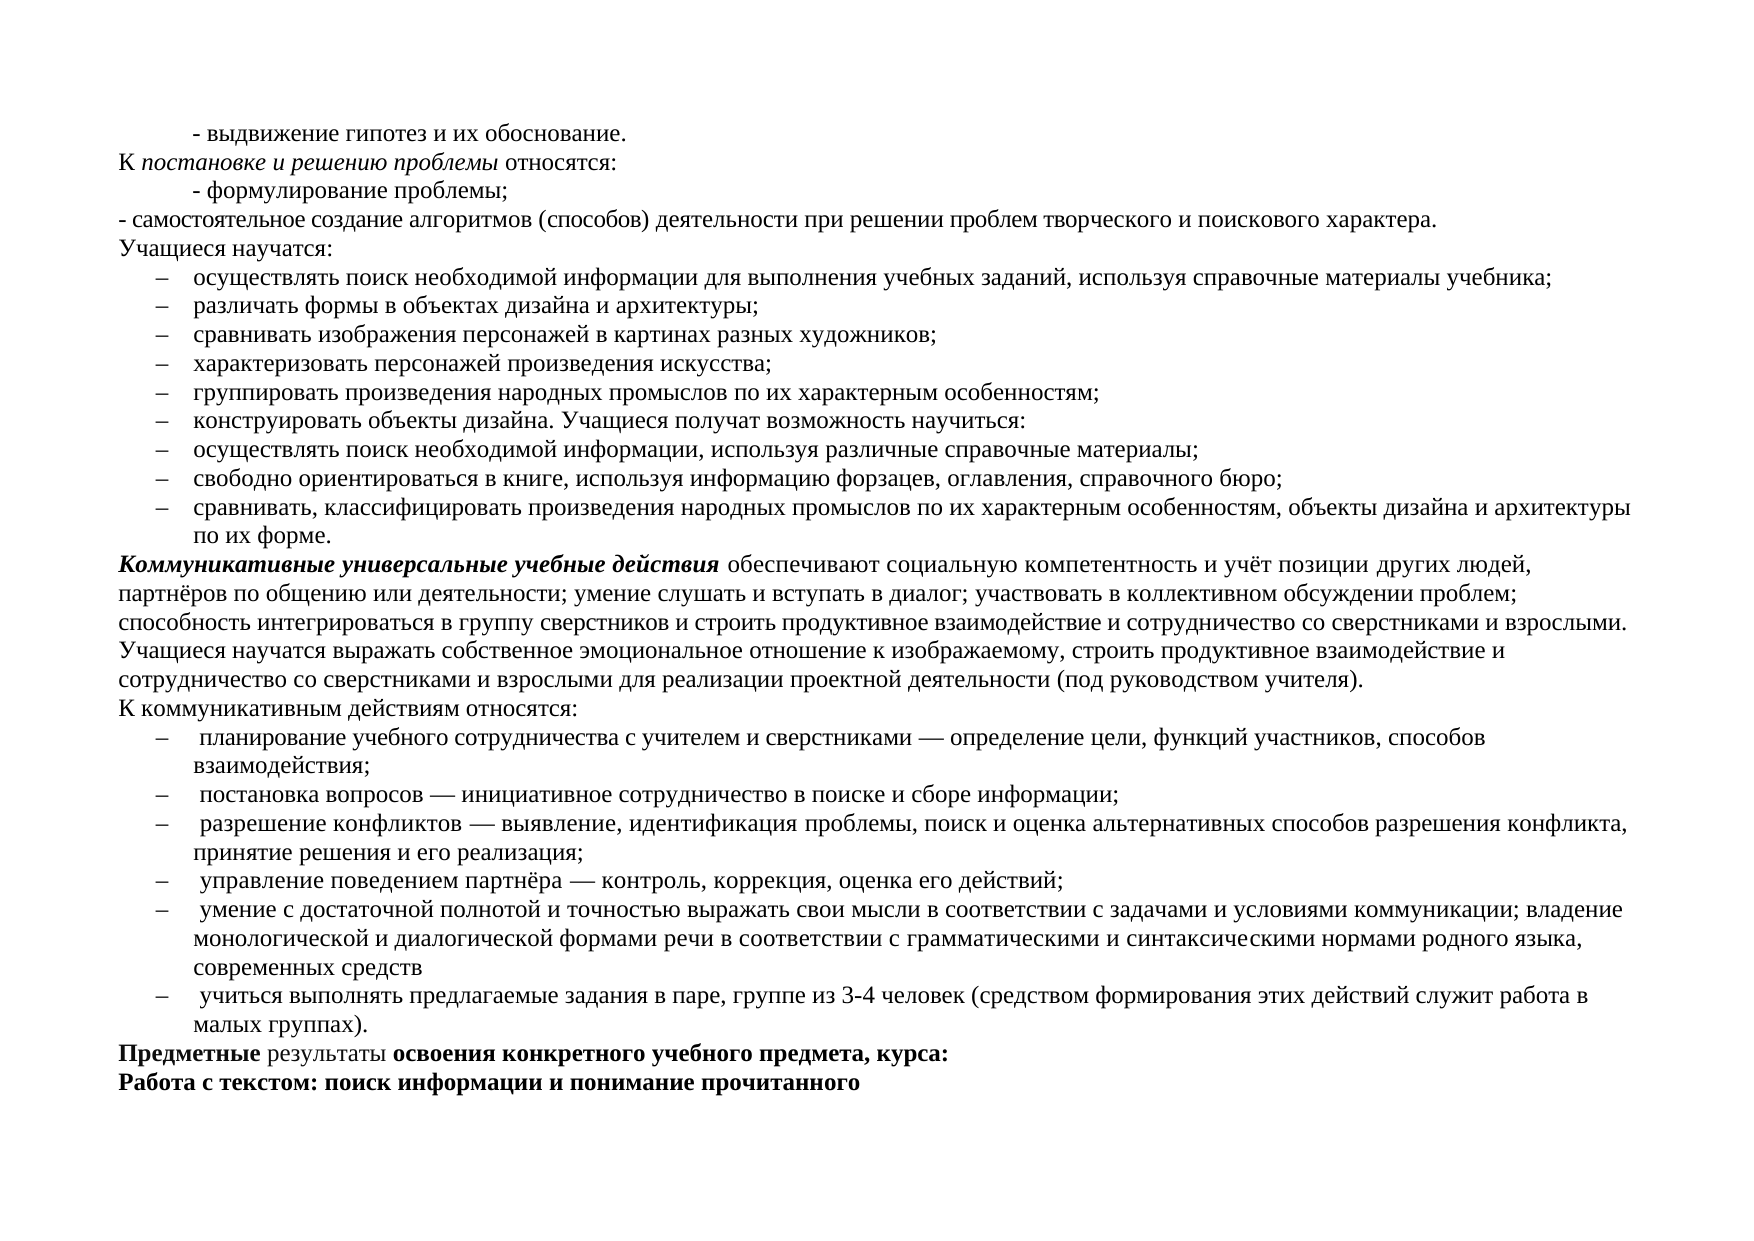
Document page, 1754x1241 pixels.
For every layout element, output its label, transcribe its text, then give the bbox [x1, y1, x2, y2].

list осуществлять поиск необходимой информации для выполнения учебных заданий, используя справочные материалы учебника; [156, 262, 1636, 291]
list конструировать объекты дизайна. Учащиеся получат возможность научиться: [156, 406, 1636, 434]
text - формулирование проблемы; [118, 176, 1636, 204]
list сравнивать изображения персонажей в картинах разных художников; [156, 319, 1636, 348]
text Работа с текстом: поиск информации и понимание прочитанного [118, 1067, 1636, 1096]
text - выдвижение гипотез и их обоснование. [118, 118, 1636, 147]
list учиться выполнять предлагаемые задания в паре, группе из 3-4 человек (средством формирования этих действий служит работа в малых группах). [156, 981, 1636, 1038]
list умение с достаточной полнотой и точностью выражать свои мысли в соответствии с задачами и условиями коммуникации; владение монологической и диалогической формами речи в соответствии с грамматическими и синтаксическими нормами родного языка, современных средств [156, 894, 1636, 981]
text Коммуникативные универсальные учебные действия обеспечивают социальную компетентность и учёт позиции других людей, партнёров по общению или деятельности; умение слушать и вступать в диалог; участвовать в коллективном обсуждении проблем; способность интегрироваться в группу сверстников и строить продуктивное взаимодействие и сотрудничество со сверстниками и взрослыми. Учащиеся научатся выражать собственное эмоциональное отношение к изображаемому, строить продуктивное взаимодействие и сотрудничество со сверстниками и взрослыми для реализации проектной деятельности (под руководством учителя). [118, 549, 1636, 693]
list сравнивать, классифицировать произведения народных промыслов по их характерным особенностям, объекты дизайна и архитектуры по их форме. [156, 492, 1636, 549]
list осуществлять поиск необходимой информации, используя различные справочные материалы; [156, 434, 1636, 463]
list группировать произведения народных промыслов по их характерным особенностям; [156, 377, 1636, 406]
list характеризовать персонажей произведения искусства; [156, 348, 1636, 377]
list различать формы в объектах дизайна и архитектуры; [156, 291, 1636, 319]
list постановка вопросов — инициативное сотрудничество в поиске и сборе информации; [156, 779, 1636, 808]
text К постановке и решению проблемы относятся: [118, 147, 1636, 176]
list разрешение конфликтов — выявление, идентификация проблемы, поиск и оценка альтернативных способов разрешения конфликта, принятие решения и его реализация; [156, 808, 1636, 866]
list свободно ориентироваться в книге, используя информацию форзацев, оглавления, справочного бюро; [156, 463, 1636, 492]
text К коммуникативным действиям относятся: [118, 693, 1636, 722]
text Учащиеся научатся: [118, 233, 1636, 262]
list управление поведением партнёра — контроль, коррекция, оценка его действий; [156, 866, 1636, 894]
text - самостоятельное создание алгоритмов (способов) деятельности при решении проблем творческого и поискового характера. [118, 204, 1636, 233]
text Предметные результаты освоения конкретного учебного предмета, курса: [118, 1038, 1636, 1067]
list планирование учебного сотрудничества с учителем и сверстниками — определение цели, функций участников, способов взаимодействия; [156, 722, 1636, 779]
